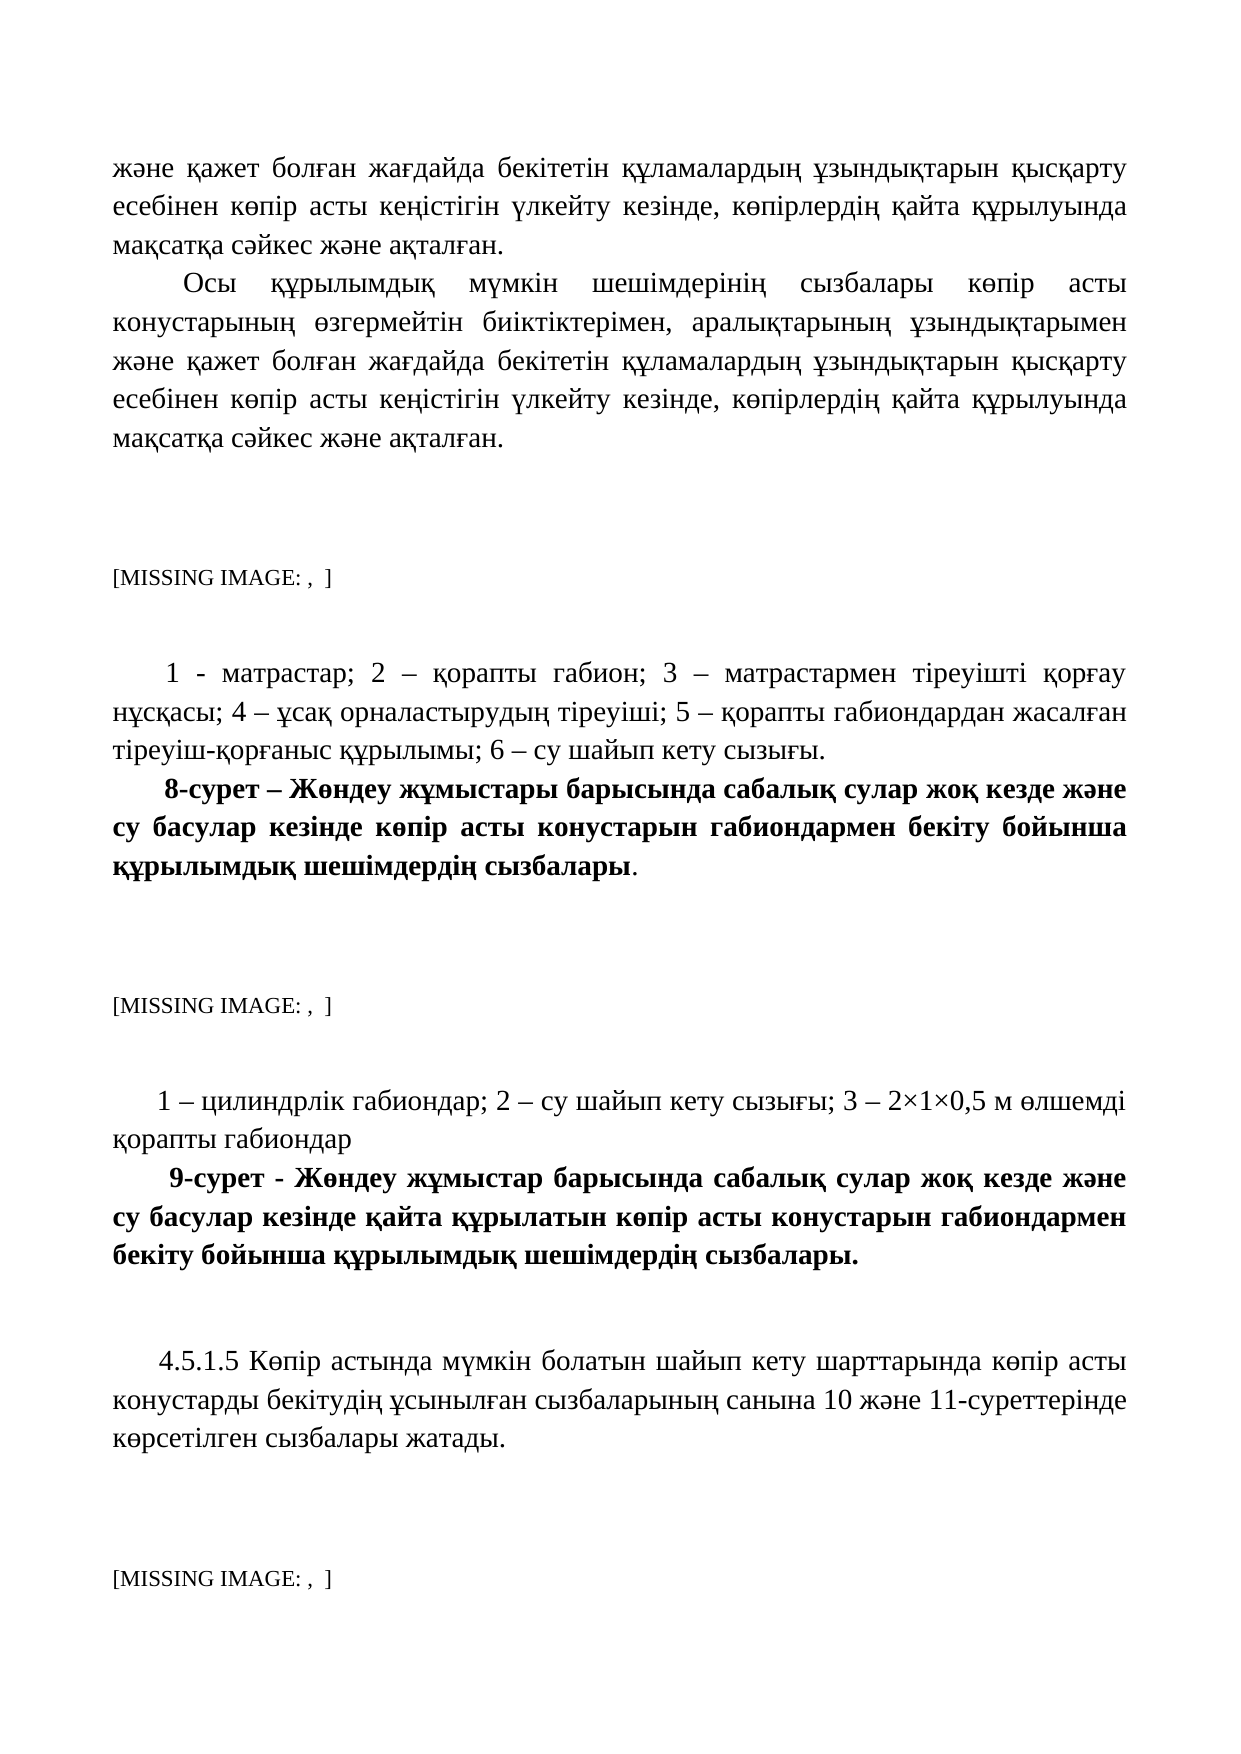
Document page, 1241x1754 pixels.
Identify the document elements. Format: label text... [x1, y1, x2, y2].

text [112, 150, 1128, 261]
text [MISSING IMAGE: , ] [112, 992, 1128, 1019]
text [MISSING IMAGE: , ] [112, 564, 1128, 591]
text 1 - матрастар; 2 – қорапты габион; 3 – матрастармен тіреуішті қорғау нұсқасы; 4 – ұсақ орналастырудың тіреуіші; 5 – қорапты габиондардан жасалған тіреуіш-қорғаныс құрылымы; 6 – су шайып кету сызығы. [112, 655, 1128, 766]
text 8-сурет – Жөндеу жұмыстары барысында сабалық сулар жоқ кезде және су басулар кезінде көпір асты конустарын габиондармен бекіту бойынша құрылымдық шешімдердің сызбалары. [112, 771, 1128, 881]
text 4.5.1.5 Көпір астында мүмкін болатын шайып кету шарттарында көпір асты конустарды бекітудің ұсынылған сызбаларының санына 10 және 11-суреттерінде көрсетілген сызбалары жатады. [112, 1343, 1128, 1454]
text [MISSING IMAGE: , ] [112, 1565, 1128, 1592]
text 9-сурет - Жөндеу жұмыстар барысында сабалық сулар жоқ кезде және су басулар кезінде қайта құрылатын көпір асты конустарын габиондармен бекіту бойынша құрылымдық шешімдердің сызбалары. [112, 1160, 1128, 1271]
text 1 – цилиндрлік габиондар; 2 – су шайып кету сызығы; 3 – 2×1×0,5 м өлшемді қорапты габиондар [112, 1083, 1128, 1155]
